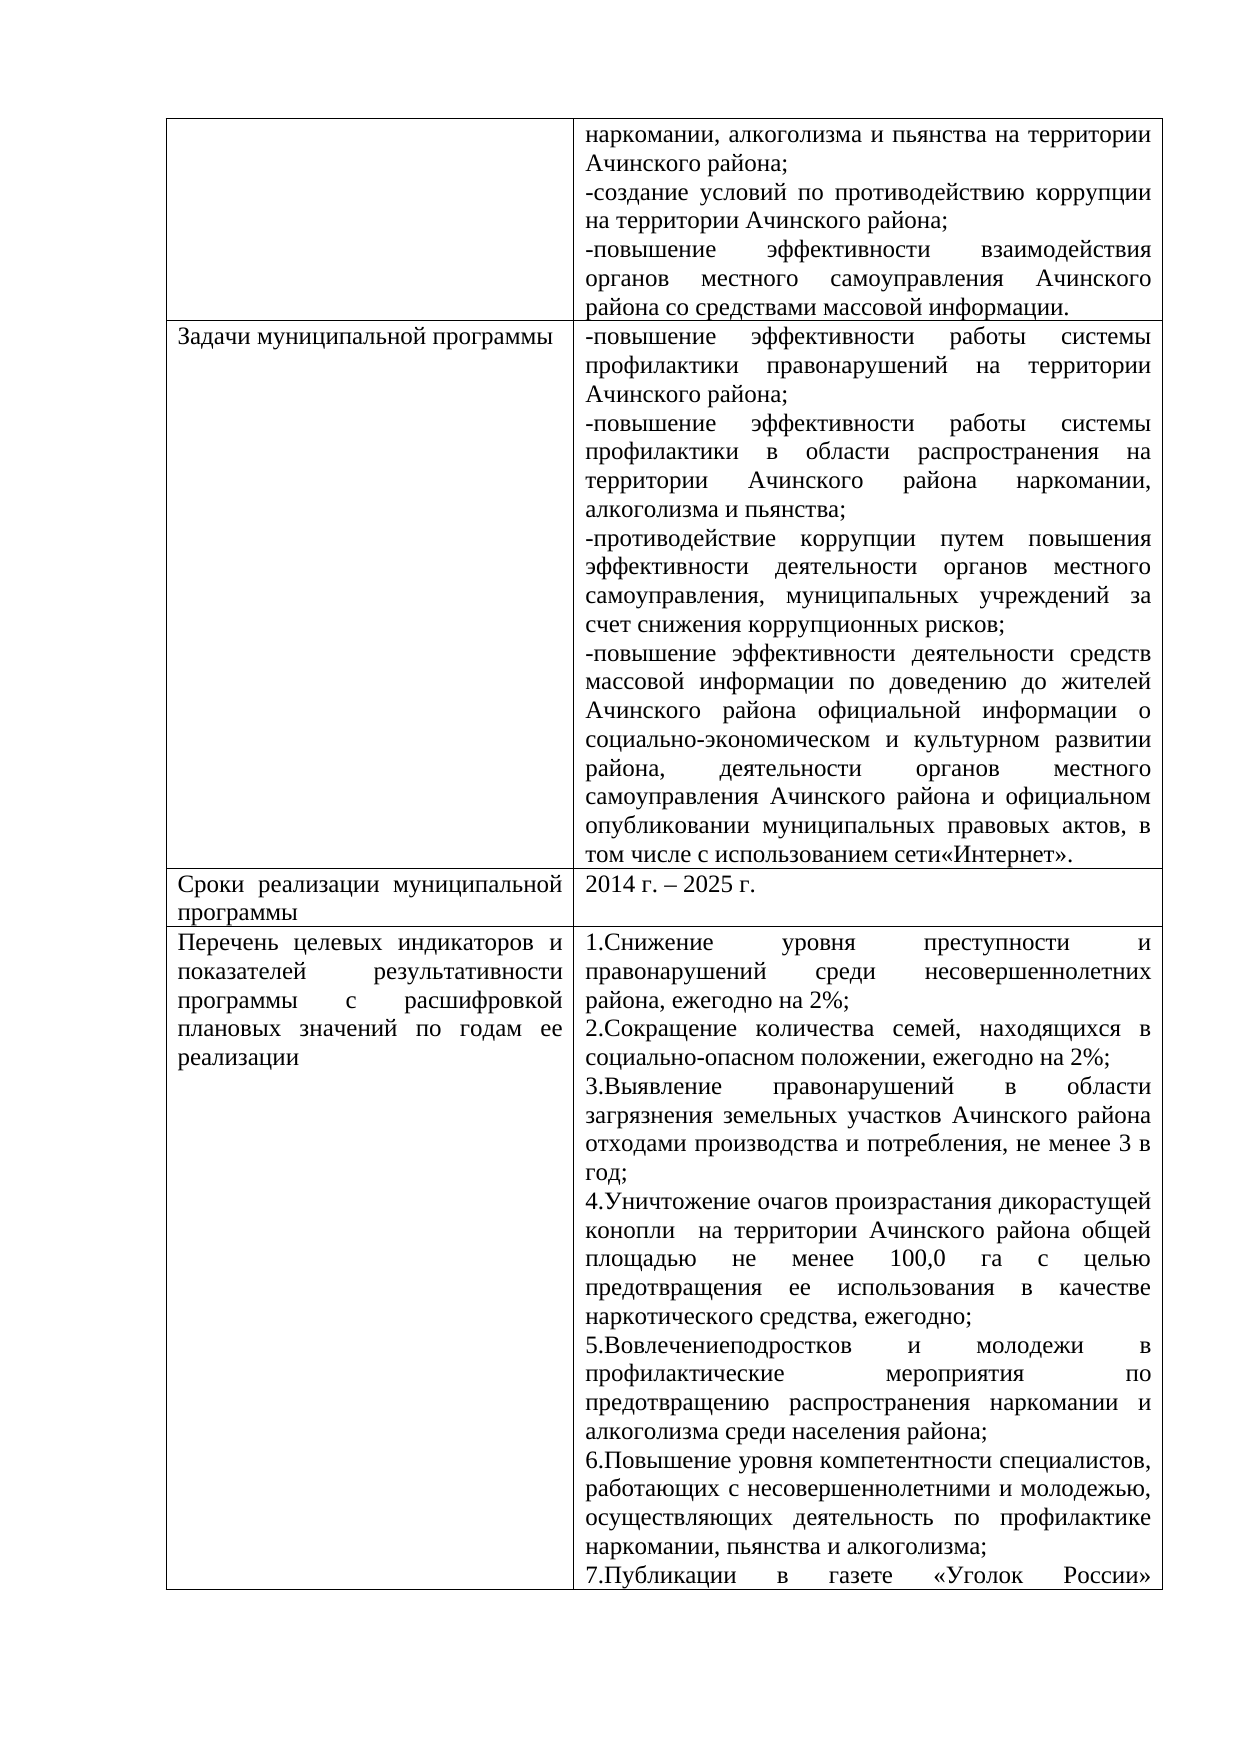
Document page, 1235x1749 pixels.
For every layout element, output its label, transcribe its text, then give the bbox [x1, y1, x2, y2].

table_cell Задачи муниципальной программы [167, 321, 573, 868]
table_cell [574, 119, 1162, 320]
table_cell Сроки реализации муниципальной программы [167, 869, 573, 926]
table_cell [167, 927, 573, 1588]
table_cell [574, 927, 1162, 1588]
table_cell 2014 г. – 2025 г. [574, 869, 1162, 926]
table_cell -повышение эффективности работы системы профилактики правонарушений на территории Ачинского района; -повышение эффективности работы системы профилактики в области распространения на территории Ачинского района наркомании, алкоголизма и пьянства; -противодействие коррупции путем повышения эффективности деятельности органов местного самоуправления, муниципальных учреждений за счет снижения коррупционных рисков; -повышение эффективности деятельности средств массовой информации по доведению до жителей Ачинского района официальной информации о социально-экономическом и культурном развитии района, деятельности органов местного самоуправления Ачинского района и официальном опубликовании муниципальных правовых актов, в том числе с использованием сети«Интернет». [574, 321, 1162, 868]
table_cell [167, 119, 573, 320]
